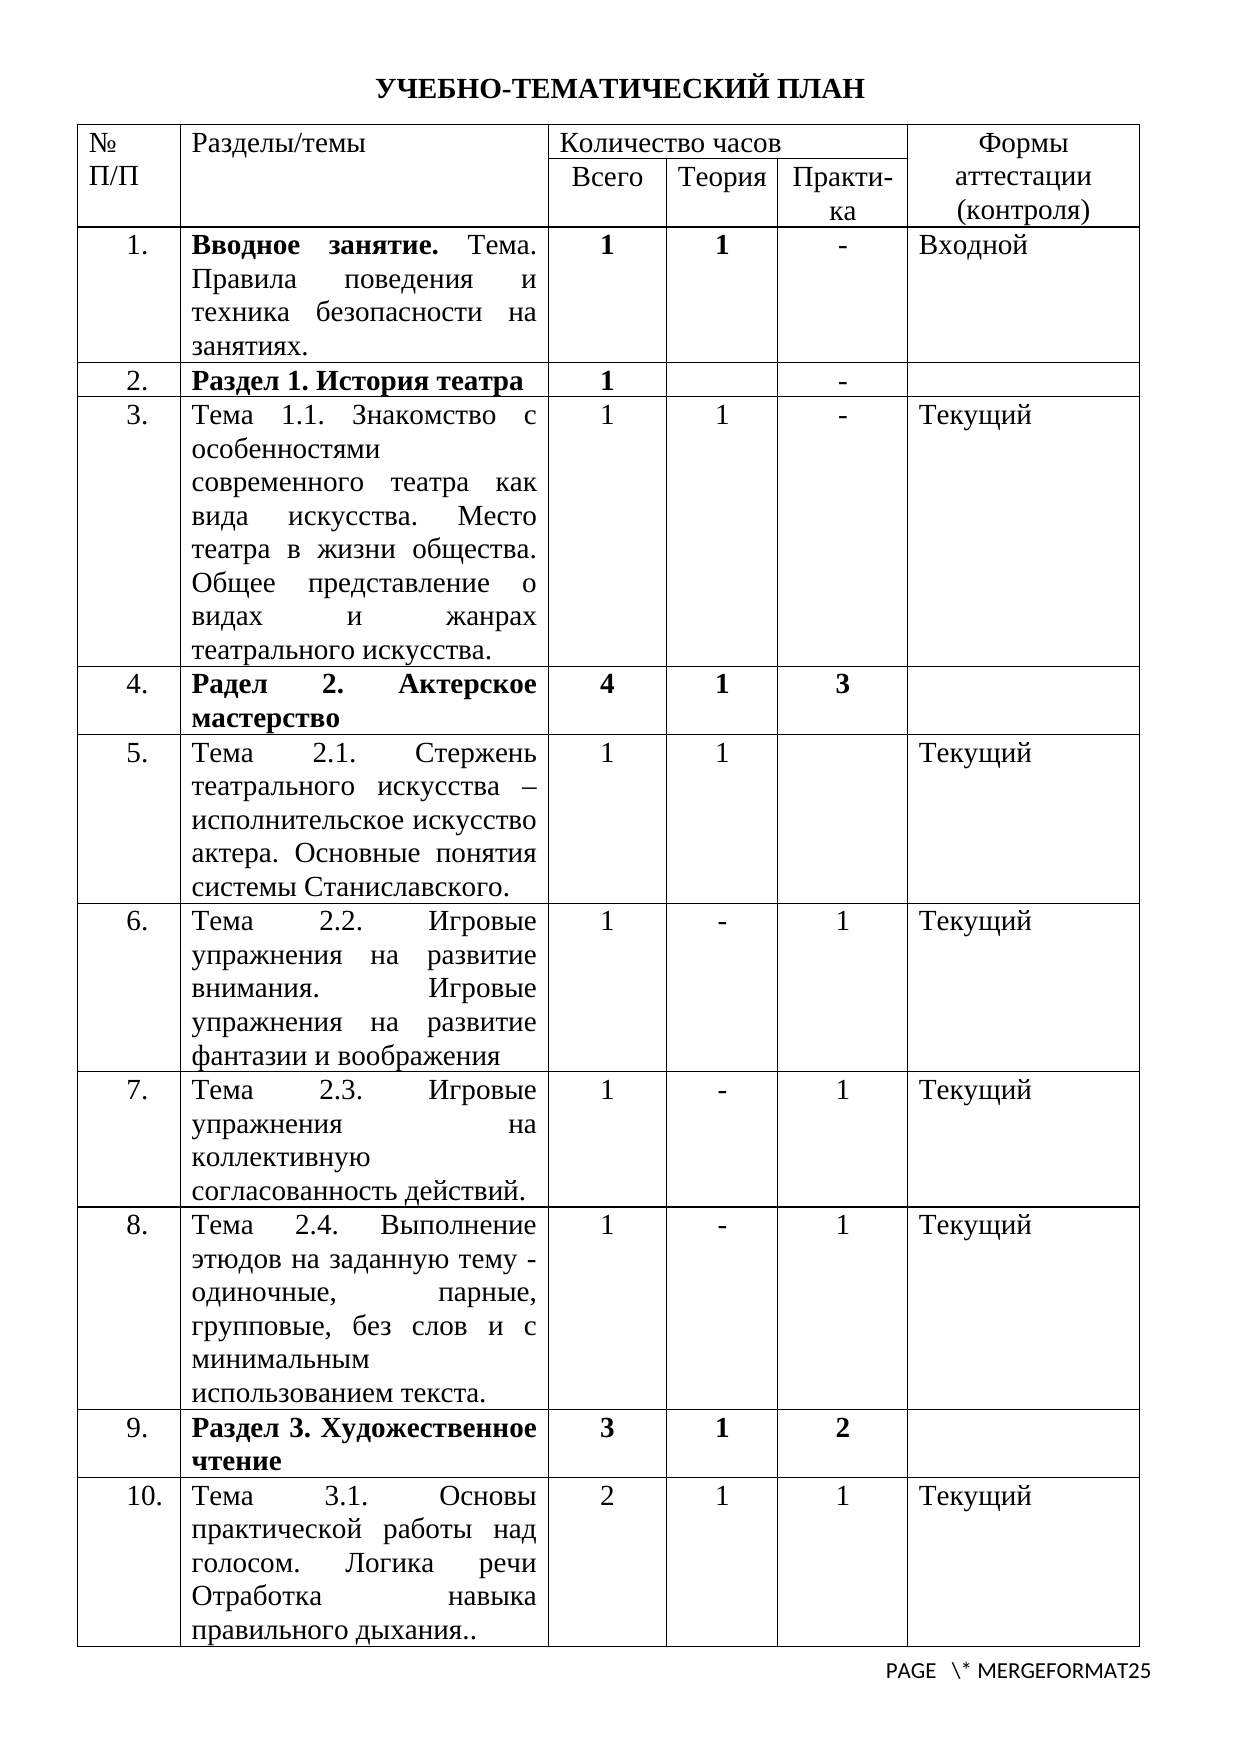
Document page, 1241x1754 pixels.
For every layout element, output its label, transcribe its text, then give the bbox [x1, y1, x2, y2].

table_cell 1 [549, 1072, 666, 1206]
table_cell [78, 228, 180, 362]
table_cell 1 [667, 667, 777, 734]
table_cell 1 [549, 1208, 666, 1409]
table_cell Тема 2.2. Игровые упражнения на развитие внимания. Игровые упражнения на развитие фантазии и воображения [181, 904, 548, 1071]
table_cell Текущий [908, 1478, 1139, 1646]
table_cell Всего [549, 159, 666, 226]
table_cell - [778, 363, 907, 396]
table_cell 1 [778, 1072, 907, 1206]
table_cell [667, 363, 777, 396]
table_cell 3 [549, 1410, 666, 1477]
table_cell - [778, 397, 907, 666]
table_cell 1 [667, 228, 777, 362]
table_cell [908, 363, 1139, 396]
table_cell 1 [667, 1478, 777, 1646]
table_cell Раздел 1. История театра [181, 363, 548, 396]
table_cell - [667, 1072, 777, 1206]
table_cell [78, 363, 180, 396]
table_cell 1 [549, 363, 666, 396]
table_cell Тема 2.3. Игровые упражнения на коллективную согласованность действий. [181, 1072, 548, 1206]
table_cell Раздел 3. Художественное чтение [181, 1410, 548, 1477]
table_cell [78, 1072, 180, 1206]
table_cell [78, 1410, 180, 1477]
table_cell 1 [778, 1208, 907, 1409]
table_cell 1 [667, 397, 777, 666]
table_cell - [667, 904, 777, 1071]
table_cell 1 [549, 735, 666, 902]
table_cell 3 [778, 667, 907, 734]
text УЧЕБНО-ТЕМАТИЧЕСКИЙ ПЛАН [89, 71, 1152, 104]
table_cell 1 [549, 397, 666, 666]
table_header Разделы/темы [181, 125, 548, 226]
table_cell Радел 2. Актерское мастерство [181, 667, 548, 734]
table_cell Тема 1.1. Знакомство с особенностями современного театра как вида искусства. Место театра в жизни общества. Общее представление о видах и жанрах театрального искусства. [181, 397, 548, 666]
table_cell [78, 735, 180, 902]
table_cell Практи- ка [778, 159, 907, 226]
table_cell Теория [667, 159, 777, 226]
table_cell 1 [549, 904, 666, 1071]
table_cell 1 [667, 1410, 777, 1477]
table_cell [78, 1478, 180, 1646]
table_cell [908, 667, 1139, 734]
table_cell 1 [778, 1478, 907, 1646]
table_cell Тема 3.1. Основы практической работы над голосом. Логика речи Отработка навыка правильного дыхания.. [181, 1478, 548, 1646]
table_cell 4 [549, 667, 666, 734]
table_cell Текущий [908, 904, 1139, 1071]
table_header Формы аттестации (контроля) [908, 125, 1139, 226]
table_cell 2 [549, 1478, 666, 1646]
table_cell [778, 735, 907, 902]
table_cell Текущий [908, 397, 1139, 666]
table_cell Текущий [908, 1072, 1139, 1206]
table_cell Входной [908, 228, 1139, 362]
table_cell [78, 1208, 180, 1409]
table_cell 1 [778, 904, 907, 1071]
table_cell Текущий [908, 735, 1139, 902]
table_cell Тема 2.4. Выполнение этюдов на заданную тему - одиночные, парные, групповые, без слов и с минимальным использованием текста. [181, 1208, 548, 1409]
table_cell [78, 397, 180, 666]
table_header Количество часов [549, 125, 907, 158]
table_cell 1 [667, 735, 777, 902]
table_cell 1 [549, 228, 666, 362]
table_cell - [667, 1208, 777, 1409]
table_cell - [778, 228, 907, 362]
table_cell [78, 904, 180, 1071]
table_header № П/П [78, 125, 180, 226]
table_cell Вводное занятие. Тема. Правила поведения и техника безопасности на занятиях. [181, 228, 548, 362]
table_cell 2 [778, 1410, 907, 1477]
table_cell [908, 1410, 1139, 1477]
table_cell Тема 2.1. Стержень театрального искусства – исполнительское искусство актера. Основные понятия системы Станиславского. [181, 735, 548, 902]
table_cell Текущий [908, 1208, 1139, 1409]
table_cell [78, 667, 180, 734]
